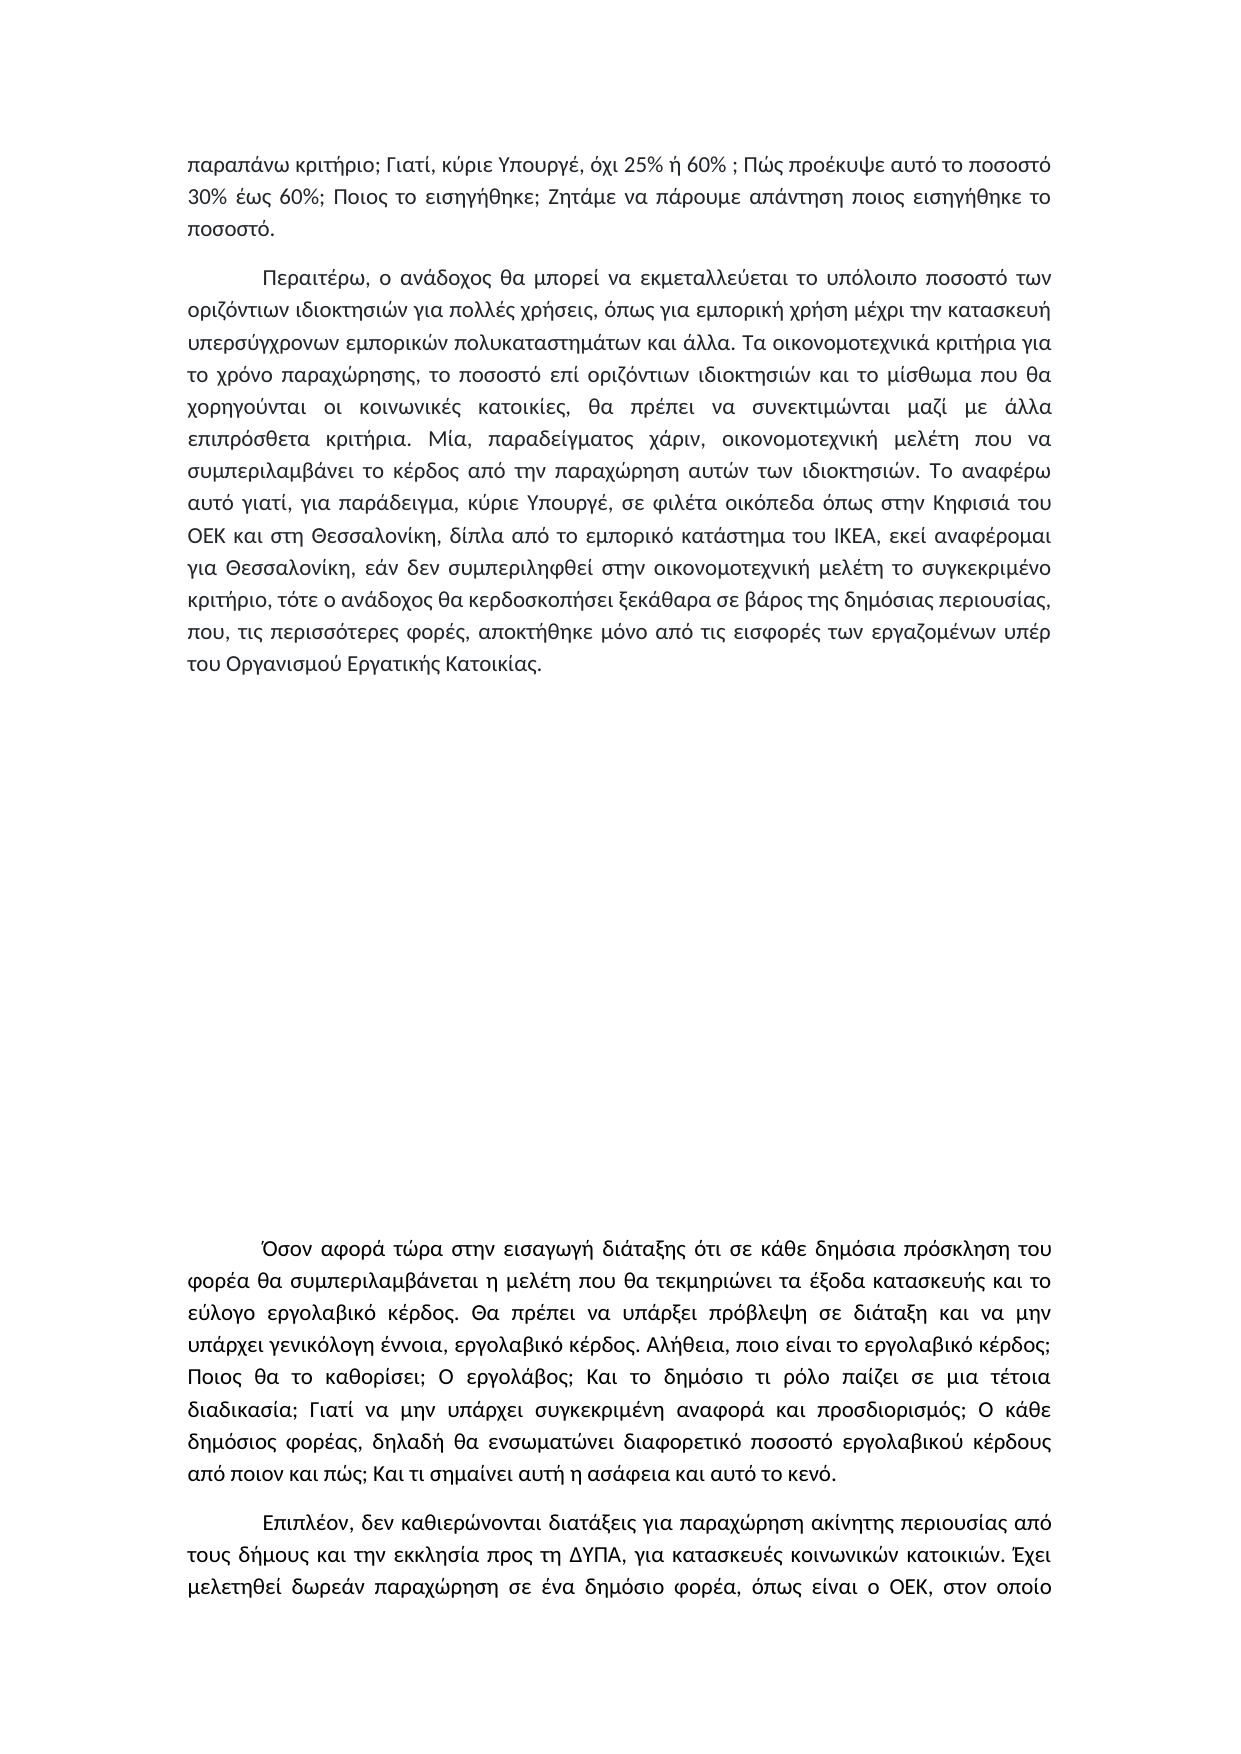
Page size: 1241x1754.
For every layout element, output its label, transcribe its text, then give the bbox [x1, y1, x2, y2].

text Όσον αφορά τώρα στην εισαγωγή διάταξης ότι σε κάθε δημόσια πρόσκληση του φορέα θα συμπεριλαμβάνεται η μελέτη που θα τεκμηριώνει τα έξοδα κατασκευής και το εύλογο εργολαβικό κέρδος. Θα πρέπει να υπάρξει πρόβλεψη σε διάταξη και να μην υπάρχει γενικόλογη έννοια, εργολαβικό κέρδος. Αλήθεια, ποιο είναι το εργολαβικό κέρδος; Ποιος θα το καθορίσει; Ο εργολάβος; Και το δημόσιο τι ρόλο παίζει σε μια τέτοια διαδικασία; Γιατί να μην υπάρχει συγκεκριμένη αναφορά και προσδιορισμός; Ο κάθε δημόσιος φορέας, δηλαδή θα ενσωματώνει διαφορετικό ποσοστό εργολαβικού κέρδους από ποιον και πώς; Και τι σημαίνει αυτή η ασάφεια και αυτό το κενό. [187, 1234, 1053, 1487]
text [187, 150, 1053, 242]
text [187, 1508, 1053, 1600]
text Περαιτέρω, ο ανάδοχος θα μπορεί να εκμεταλλεύεται το υπόλοιπο ποσοστό των οριζόντιων ιδιοκτησιών για πολλές χρήσεις, όπως για εμπορική χρήση μέχρι την κατασκευή υπερσύγχρονων εμπορικών πολυκαταστημάτων και άλλα. Τα οικονομοτεχνικά κριτήρια για το χρόνο παραχώρησης, το ποσοστό επί οριζόντιων ιδιοκτησιών και το μίσθωμα που θα χορηγούνται οι κοινωνικές κατοικίες, θα πρέπει να συνεκτιμώνται μαζί με άλλα επιπρόσθετα κριτήρια. Μία, παραδείγματος χάριν, οικονομοτεχνική μελέτη που να συμπεριλαμβάνει το κέρδος από την παραχώρηση αυτών των ιδιοκτησιών. Το αναφέρω αυτό γιατί, για παράδειγμα, κύριε Υπουργέ, σε φιλέτα οικόπεδα όπως στην Κηφισιά του ΟΕΚ και στη Θεσσαλονίκη, δίπλα από το εμπορικό κατάστημα του ΙΚΕΑ, εκεί αναφέρομαι για Θεσσαλονίκη, εάν δεν συμπεριληφθεί στην οικονομοτεχνική μελέτη το συγκεκριμένο κριτήριο, τότε ο ανάδοχος θα κερδοσκοπήσει ξεκάθαρα σε βάρος της δημόσιας περιουσίας, που, τις περισσότερες φορές, αποκτήθηκε μόνο από τις εισφορές των εργαζομένων υπέρ του Οργανισμού Εργατικής Κατοικίας. [187, 263, 1053, 677]
